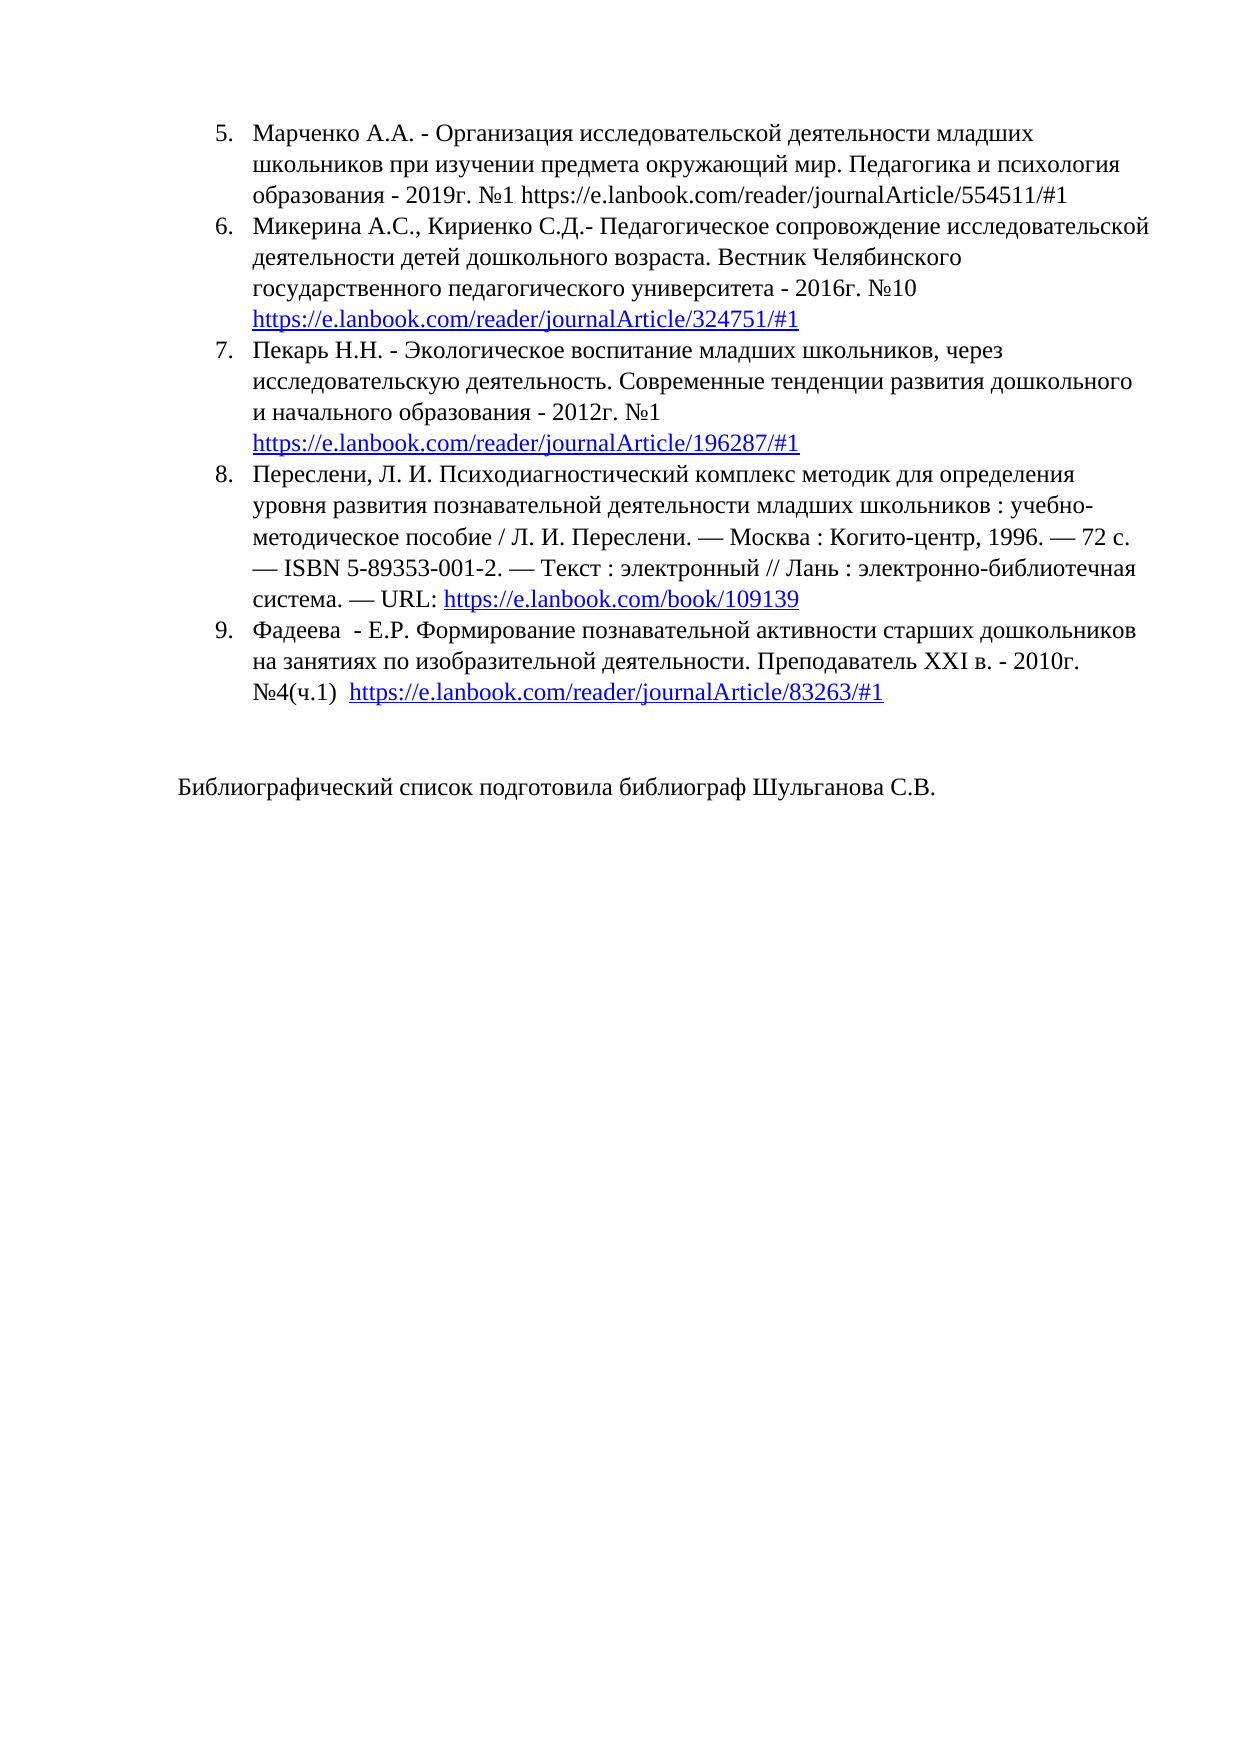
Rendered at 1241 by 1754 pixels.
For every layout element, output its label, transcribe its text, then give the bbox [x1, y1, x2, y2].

text Библиографический список подготовила библиограф Шульганова С.В. [177, 772, 1152, 801]
list Фадеева - Е.Р. Формирование познавательной активности старших дошкольников на занятиях по изобразительной деятельности. Преподаватель ХХI в. - 2010г. №4(ч.1) https://e.lanbook.com/reader/journalArticle/83263/#1 [215, 615, 1152, 706]
list Пекарь Н.Н. - Экологическое воспитание младших школьников, через исследовательскую деятельность. Современные тенденции развития дошкольного и начального образования - 2012г. №1 https://e.lanbook.com/reader/journalArticle/196287/#1 [215, 335, 1152, 457]
list Микерина А.С., Кириенко С.Д.- Педагогическое сопровождение исследовательской деятельности детей дошкольного возраста. Вестник Челябинского государственного педагогического университета - 2016г. №10 https://e.lanbook.com/reader/journalArticle/324751/#1 [215, 211, 1152, 333]
list Переслени, Л. И. Психодиагностический комплекс методик для определения уровня развития познавательной деятельности младших школьников : учебно-методическое пособие / Л. И. Переслени. — Москва : Когито-центр, 1996. — 72 с. — ISBN 5-89353-001-2. — Текст : электронный // Лань : электронно-библиотечная система. — URL: https://e.lanbook.com/book/109139 [215, 459, 1152, 612]
list Марченко А.А. - Организация исследовательской деятельности младших школьников при изучении предмета окружающий мир. Педагогика и психология образования - 2019г. №1 https://e.lanbook.com/reader/journalArticle/554511/#1 [215, 118, 1152, 209]
